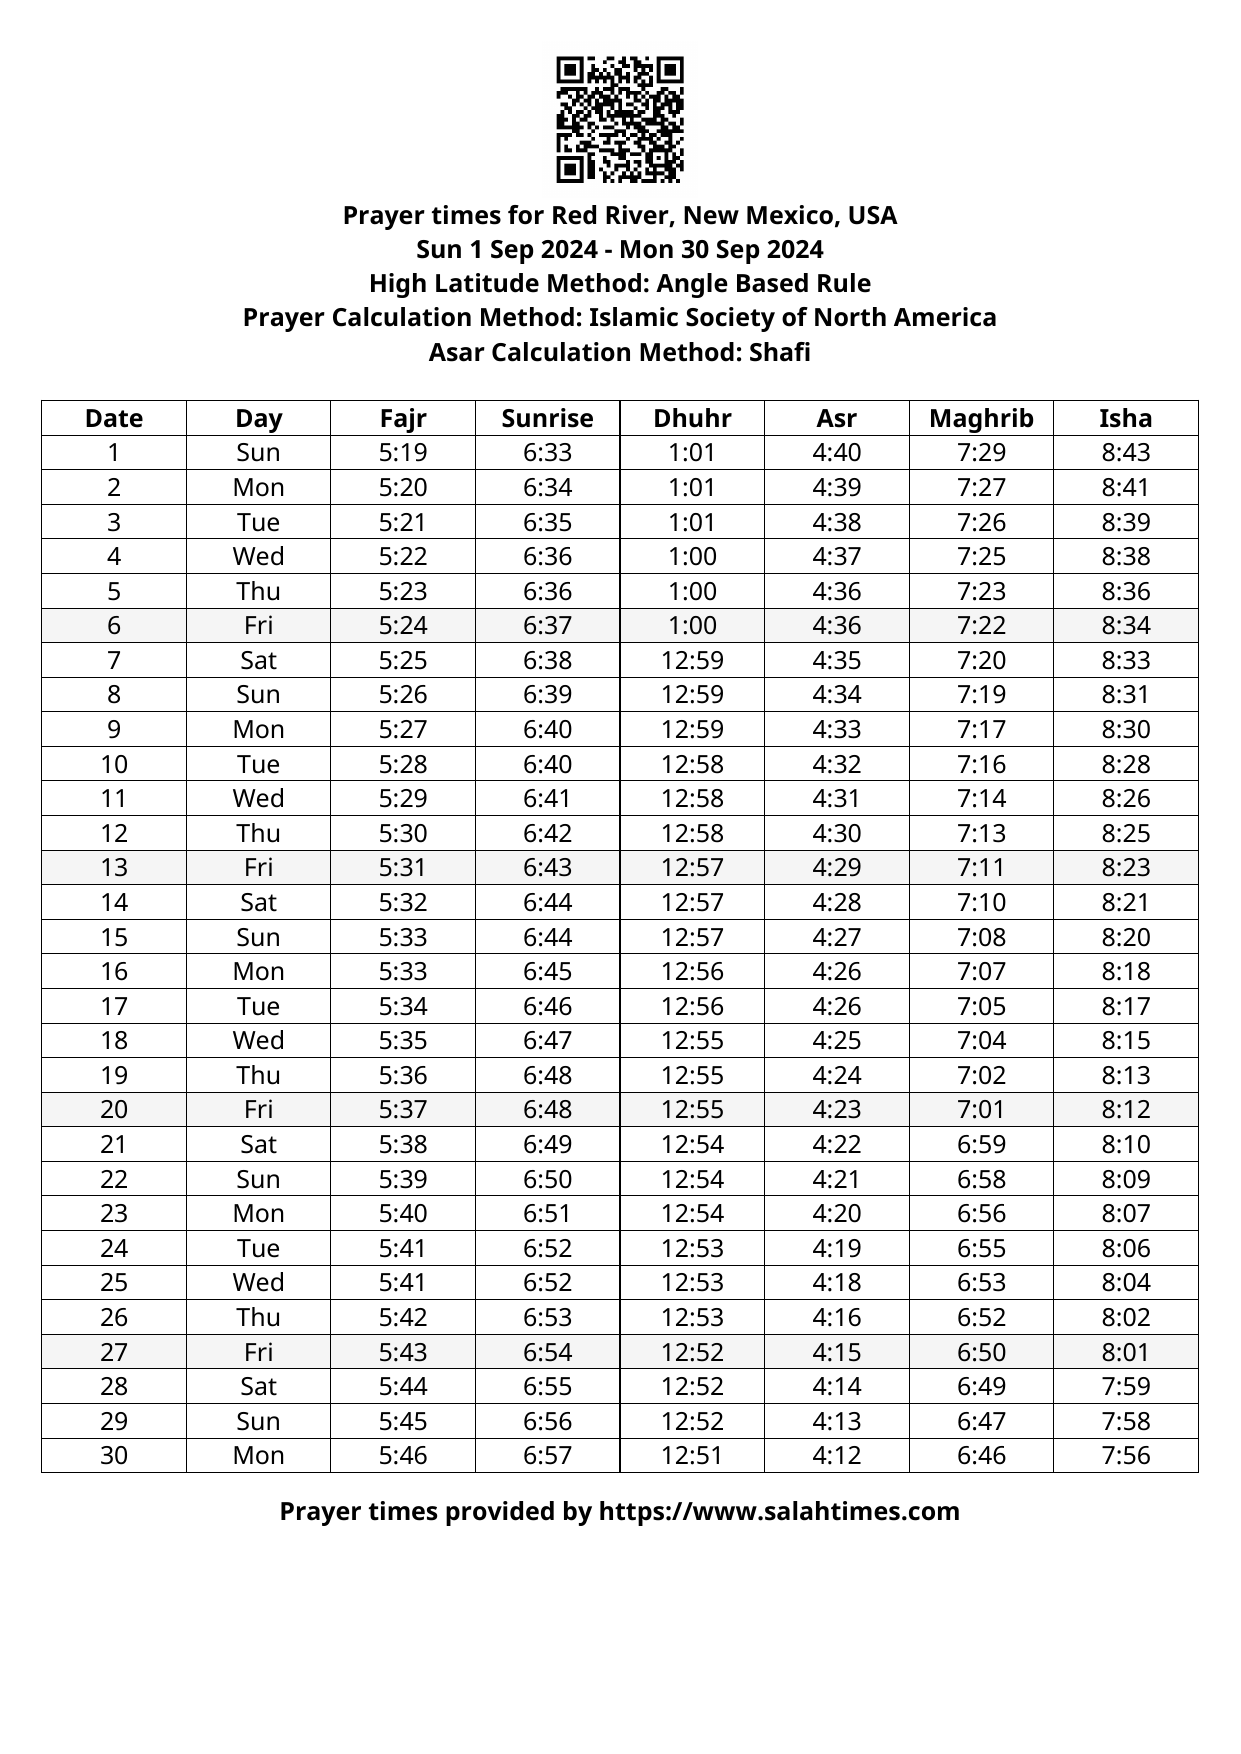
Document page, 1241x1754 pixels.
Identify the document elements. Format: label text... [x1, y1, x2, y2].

table_cell 6:40 [476, 712, 619, 746]
table_cell 12:58 [621, 747, 764, 780]
table_cell 12:58 [621, 781, 764, 815]
table_cell 5:22 [331, 539, 475, 573]
table_cell 12:53 [621, 1300, 764, 1334]
table_cell 24 [42, 1231, 186, 1264]
table_cell 7:20 [910, 643, 1053, 677]
table_cell Wed [187, 539, 330, 573]
table_cell Thu [187, 1058, 330, 1092]
table_cell 10 [42, 747, 186, 780]
table_cell 6:57 [476, 1439, 619, 1472]
table_cell 12:55 [621, 1093, 764, 1126]
table_cell 5:40 [331, 1196, 475, 1230]
table_cell Tue [187, 989, 330, 1022]
table_cell 5:41 [331, 1231, 475, 1264]
table_header Day [187, 401, 330, 434]
table_cell 7:01 [910, 1093, 1053, 1126]
table_cell 7:29 [910, 436, 1053, 469]
table_cell Sat [187, 643, 330, 677]
table_cell 6:44 [476, 920, 619, 953]
table_cell 6:53 [910, 1266, 1053, 1299]
table_cell 6:45 [476, 954, 619, 988]
table_cell 3 [42, 505, 186, 538]
table_cell 6:48 [476, 1093, 619, 1126]
table_cell 5:24 [331, 609, 475, 642]
table_cell 7:25 [910, 539, 1053, 573]
table_cell 7:16 [910, 747, 1053, 780]
table_cell 7:10 [910, 885, 1053, 919]
table_cell 6:52 [476, 1231, 619, 1264]
table_cell 5:30 [331, 816, 475, 849]
text Prayer times provided by https://www.salahtimes.com [42, 1494, 1198, 1528]
table_cell 12:59 [621, 678, 764, 711]
table_header Dhuhr [621, 401, 764, 434]
table_cell Fri [187, 1093, 330, 1126]
table_cell 8:07 [1054, 1196, 1198, 1230]
table_cell 4:18 [765, 1266, 909, 1299]
table_cell 6:47 [910, 1404, 1053, 1437]
table_cell 8:01 [1054, 1335, 1198, 1368]
table_cell 7:11 [910, 851, 1053, 884]
table_cell 5:31 [331, 851, 475, 884]
table_cell 6:34 [476, 470, 619, 504]
table_cell 8:41 [1054, 470, 1198, 504]
table_cell 12:54 [621, 1162, 764, 1195]
table_cell 12:52 [621, 1404, 764, 1437]
table_cell 13 [42, 851, 186, 884]
table_cell 5:33 [331, 920, 475, 953]
table_cell 6:58 [910, 1162, 1053, 1195]
table_cell Tue [187, 1231, 330, 1264]
table_cell 8:38 [1054, 539, 1198, 573]
table_cell Sun [187, 920, 330, 953]
table_cell Thu [187, 816, 330, 849]
table_cell 30 [42, 1439, 186, 1472]
table_cell 5:44 [331, 1369, 475, 1403]
table_cell 5:33 [331, 954, 475, 988]
table_cell 6:48 [476, 1058, 619, 1092]
table_cell 4:26 [765, 989, 909, 1022]
table_cell 4:25 [765, 1024, 909, 1057]
table_header Fajr [331, 401, 475, 434]
table_cell 1 [42, 436, 186, 469]
table_cell 4:27 [765, 920, 909, 953]
table_cell 5:39 [331, 1162, 475, 1195]
table_cell Tue [187, 747, 330, 780]
table_cell 12:53 [621, 1231, 764, 1264]
table_cell 6:37 [476, 609, 619, 642]
table_cell 6:52 [476, 1266, 619, 1299]
table_cell 28 [42, 1369, 186, 1403]
table_header Maghrib [910, 401, 1053, 434]
table_cell 5:35 [331, 1024, 475, 1057]
table_cell 5:23 [331, 574, 475, 607]
table_cell 4:14 [765, 1369, 909, 1403]
table_cell 7 [42, 643, 186, 677]
table_cell 12:57 [621, 851, 764, 884]
table_cell 8:02 [1054, 1300, 1198, 1334]
table_cell 4:28 [765, 885, 909, 919]
table_cell 6:38 [476, 643, 619, 677]
table_cell 6:50 [476, 1162, 619, 1195]
table_cell 7:22 [910, 609, 1053, 642]
table_cell 7:17 [910, 712, 1053, 746]
table_header Asr [765, 401, 909, 434]
table_cell 4:16 [765, 1300, 909, 1334]
table_cell 6:52 [910, 1300, 1053, 1334]
table_cell Wed [187, 1024, 330, 1057]
table_cell 8:04 [1054, 1266, 1198, 1299]
table_cell 7:05 [910, 989, 1053, 1022]
table_cell 7:14 [910, 781, 1053, 815]
table_cell Fri [187, 609, 330, 642]
table_cell 6:55 [476, 1369, 619, 1403]
table_cell 4:13 [765, 1404, 909, 1437]
table_cell 8:20 [1054, 920, 1198, 953]
table_cell 8:15 [1054, 1024, 1198, 1057]
table_cell 12:57 [621, 920, 764, 953]
table_cell 5:41 [331, 1266, 475, 1299]
table_header Date [42, 401, 186, 434]
table_cell 11 [42, 781, 186, 815]
table_cell 29 [42, 1404, 186, 1437]
table_cell 8:33 [1054, 643, 1198, 677]
table_cell 4 [42, 539, 186, 573]
table_cell 2 [42, 470, 186, 504]
table_cell Mon [187, 1439, 330, 1472]
table_cell Wed [187, 781, 330, 815]
table_cell 4:22 [765, 1127, 909, 1161]
table_cell 7:02 [910, 1058, 1053, 1092]
table_cell 8:10 [1054, 1127, 1198, 1161]
table_cell 8:18 [1054, 954, 1198, 988]
table_cell 4:40 [765, 436, 909, 469]
table_cell 5:45 [331, 1404, 475, 1437]
table_cell 4:19 [765, 1231, 909, 1264]
table_cell 8:09 [1054, 1162, 1198, 1195]
table_cell 4:20 [765, 1196, 909, 1230]
table_cell 7:27 [910, 470, 1053, 504]
table_cell 6:49 [910, 1369, 1053, 1403]
table_cell 6:33 [476, 436, 619, 469]
table_cell 4:24 [765, 1058, 909, 1092]
table_cell 9 [42, 712, 186, 746]
table_cell 6:46 [910, 1439, 1053, 1472]
table_cell 8:34 [1054, 609, 1198, 642]
table_cell 5:20 [331, 470, 475, 504]
table_cell 7:59 [1054, 1369, 1198, 1403]
table_cell 12:55 [621, 1024, 764, 1057]
table_cell 8:39 [1054, 505, 1198, 538]
table_cell 4:23 [765, 1093, 909, 1126]
table_cell 6:59 [910, 1127, 1053, 1161]
table_cell 5:46 [331, 1439, 475, 1472]
table_cell 27 [42, 1335, 186, 1368]
table_cell 6 [42, 609, 186, 642]
table_cell 1:00 [621, 574, 764, 607]
table_cell 4:33 [765, 712, 909, 746]
table_cell 12:51 [621, 1439, 764, 1472]
table_cell 6:40 [476, 747, 619, 780]
text Sun 1 Sep 2024 - Mon 30 Sep 2024 [42, 232, 1198, 266]
table_cell 8:23 [1054, 851, 1198, 884]
table_cell 4:29 [765, 851, 909, 884]
table_cell 4:36 [765, 609, 909, 642]
table_cell 6:36 [476, 574, 619, 607]
table_cell 5:38 [331, 1127, 475, 1161]
text High Latitude Method: Angle Based Rule [42, 266, 1198, 300]
table_cell 12:55 [621, 1058, 764, 1092]
table_cell 4:38 [765, 505, 909, 538]
table_cell 6:55 [910, 1231, 1053, 1264]
table_cell 8:26 [1054, 781, 1198, 815]
table_cell 4:39 [765, 470, 909, 504]
table_cell 16 [42, 954, 186, 988]
table_cell 8:25 [1054, 816, 1198, 849]
table_cell 7:07 [910, 954, 1053, 988]
table_cell 5:19 [331, 436, 475, 469]
table_cell 6:49 [476, 1127, 619, 1161]
table_cell 1:01 [621, 436, 764, 469]
table_cell 6:53 [476, 1300, 619, 1334]
table_cell 18 [42, 1024, 186, 1057]
picture [542, 41, 699, 198]
table_cell 5:26 [331, 678, 475, 711]
table_cell 4:12 [765, 1439, 909, 1472]
table_cell 4:35 [765, 643, 909, 677]
table_cell 7:08 [910, 920, 1053, 953]
table_cell 6:42 [476, 816, 619, 849]
table_cell 4:15 [765, 1335, 909, 1368]
table_cell 21 [42, 1127, 186, 1161]
table_cell 7:13 [910, 816, 1053, 849]
table_cell 5:28 [331, 747, 475, 780]
table_cell 5:32 [331, 885, 475, 919]
table_cell 4:26 [765, 954, 909, 988]
table_cell 5:37 [331, 1093, 475, 1126]
table_cell 8:13 [1054, 1058, 1198, 1092]
table_cell 5:34 [331, 989, 475, 1022]
table_cell 1:01 [621, 505, 764, 538]
table_cell 23 [42, 1196, 186, 1230]
table_cell 5:42 [331, 1300, 475, 1334]
table_cell 4:21 [765, 1162, 909, 1195]
table_cell Fri [187, 1335, 330, 1368]
table_cell 8:12 [1054, 1093, 1198, 1126]
table_cell Sun [187, 1162, 330, 1195]
table_cell 4:32 [765, 747, 909, 780]
table_cell 7:56 [1054, 1439, 1198, 1472]
table_cell Thu [187, 1300, 330, 1334]
table_cell Sat [187, 1369, 330, 1403]
table_cell Sun [187, 678, 330, 711]
table_cell 7:58 [1054, 1404, 1198, 1437]
table_cell 6:44 [476, 885, 619, 919]
table_cell 12:54 [621, 1196, 764, 1230]
table_cell 8:36 [1054, 574, 1198, 607]
table_cell 1:01 [621, 470, 764, 504]
table_cell Mon [187, 470, 330, 504]
table_cell 4:34 [765, 678, 909, 711]
table_cell 6:54 [476, 1335, 619, 1368]
table_cell 6:56 [910, 1196, 1053, 1230]
table_cell 12:52 [621, 1335, 764, 1368]
table_cell 12:56 [621, 989, 764, 1022]
table_cell 7:23 [910, 574, 1053, 607]
table_cell 5:36 [331, 1058, 475, 1092]
table_cell 8:31 [1054, 678, 1198, 711]
table_cell 5:43 [331, 1335, 475, 1368]
text Prayer Calculation Method: Islamic Society of North America [42, 300, 1198, 334]
table_cell 7:04 [910, 1024, 1053, 1057]
table_cell 12:53 [621, 1266, 764, 1299]
table_cell 5:27 [331, 712, 475, 746]
text Asar Calculation Method: Shafi [42, 334, 1198, 368]
table_cell 8 [42, 678, 186, 711]
table_cell Thu [187, 574, 330, 607]
table_cell Fri [187, 851, 330, 884]
table_cell 25 [42, 1266, 186, 1299]
table_cell 4:30 [765, 816, 909, 849]
table_cell 5:25 [331, 643, 475, 677]
table_cell 7:19 [910, 678, 1053, 711]
table_cell 5 [42, 574, 186, 607]
text Prayer times for Red River, New Mexico, USA [42, 198, 1198, 232]
table_cell 26 [42, 1300, 186, 1334]
table_cell 12:58 [621, 816, 764, 849]
table_cell 4:37 [765, 539, 909, 573]
table_cell 6:39 [476, 678, 619, 711]
table_cell 12:54 [621, 1127, 764, 1161]
table_cell 6:43 [476, 851, 619, 884]
table_cell 19 [42, 1058, 186, 1092]
table_cell 6:41 [476, 781, 619, 815]
table_cell 7:26 [910, 505, 1053, 538]
table_cell 8:28 [1054, 747, 1198, 780]
table_cell 5:21 [331, 505, 475, 538]
table_cell 8:30 [1054, 712, 1198, 746]
table_cell 4:31 [765, 781, 909, 815]
table_cell 12:56 [621, 954, 764, 988]
table_cell 12 [42, 816, 186, 849]
table_header Sunrise [476, 401, 619, 434]
table_cell 6:46 [476, 989, 619, 1022]
table_cell Mon [187, 712, 330, 746]
table_cell 6:50 [910, 1335, 1053, 1368]
table_cell 8:17 [1054, 989, 1198, 1022]
table_cell 6:47 [476, 1024, 619, 1057]
table_cell 17 [42, 989, 186, 1022]
table_cell 1:00 [621, 609, 764, 642]
table_cell 5:29 [331, 781, 475, 815]
table_cell Tue [187, 505, 330, 538]
table_cell 12:52 [621, 1369, 764, 1403]
table_cell 8:43 [1054, 436, 1198, 469]
table_cell 8:21 [1054, 885, 1198, 919]
table_cell 6:35 [476, 505, 619, 538]
table_cell 6:36 [476, 539, 619, 573]
table_cell 14 [42, 885, 186, 919]
table_cell 8:06 [1054, 1231, 1198, 1264]
table_cell 12:59 [621, 712, 764, 746]
table_cell Sun [187, 1404, 330, 1437]
table_cell 22 [42, 1162, 186, 1195]
table_cell 12:59 [621, 643, 764, 677]
table_cell Wed [187, 1266, 330, 1299]
table_cell Sun [187, 436, 330, 469]
table_cell Mon [187, 954, 330, 988]
table_cell 15 [42, 920, 186, 953]
table_cell 20 [42, 1093, 186, 1126]
table_cell Sat [187, 1127, 330, 1161]
table_header Isha [1054, 401, 1198, 434]
table_cell 6:56 [476, 1404, 619, 1437]
table_cell Mon [187, 1196, 330, 1230]
table_cell 6:51 [476, 1196, 619, 1230]
table_cell 1:00 [621, 539, 764, 573]
table_cell 4:36 [765, 574, 909, 607]
table_cell Sat [187, 885, 330, 919]
table_cell 12:57 [621, 885, 764, 919]
